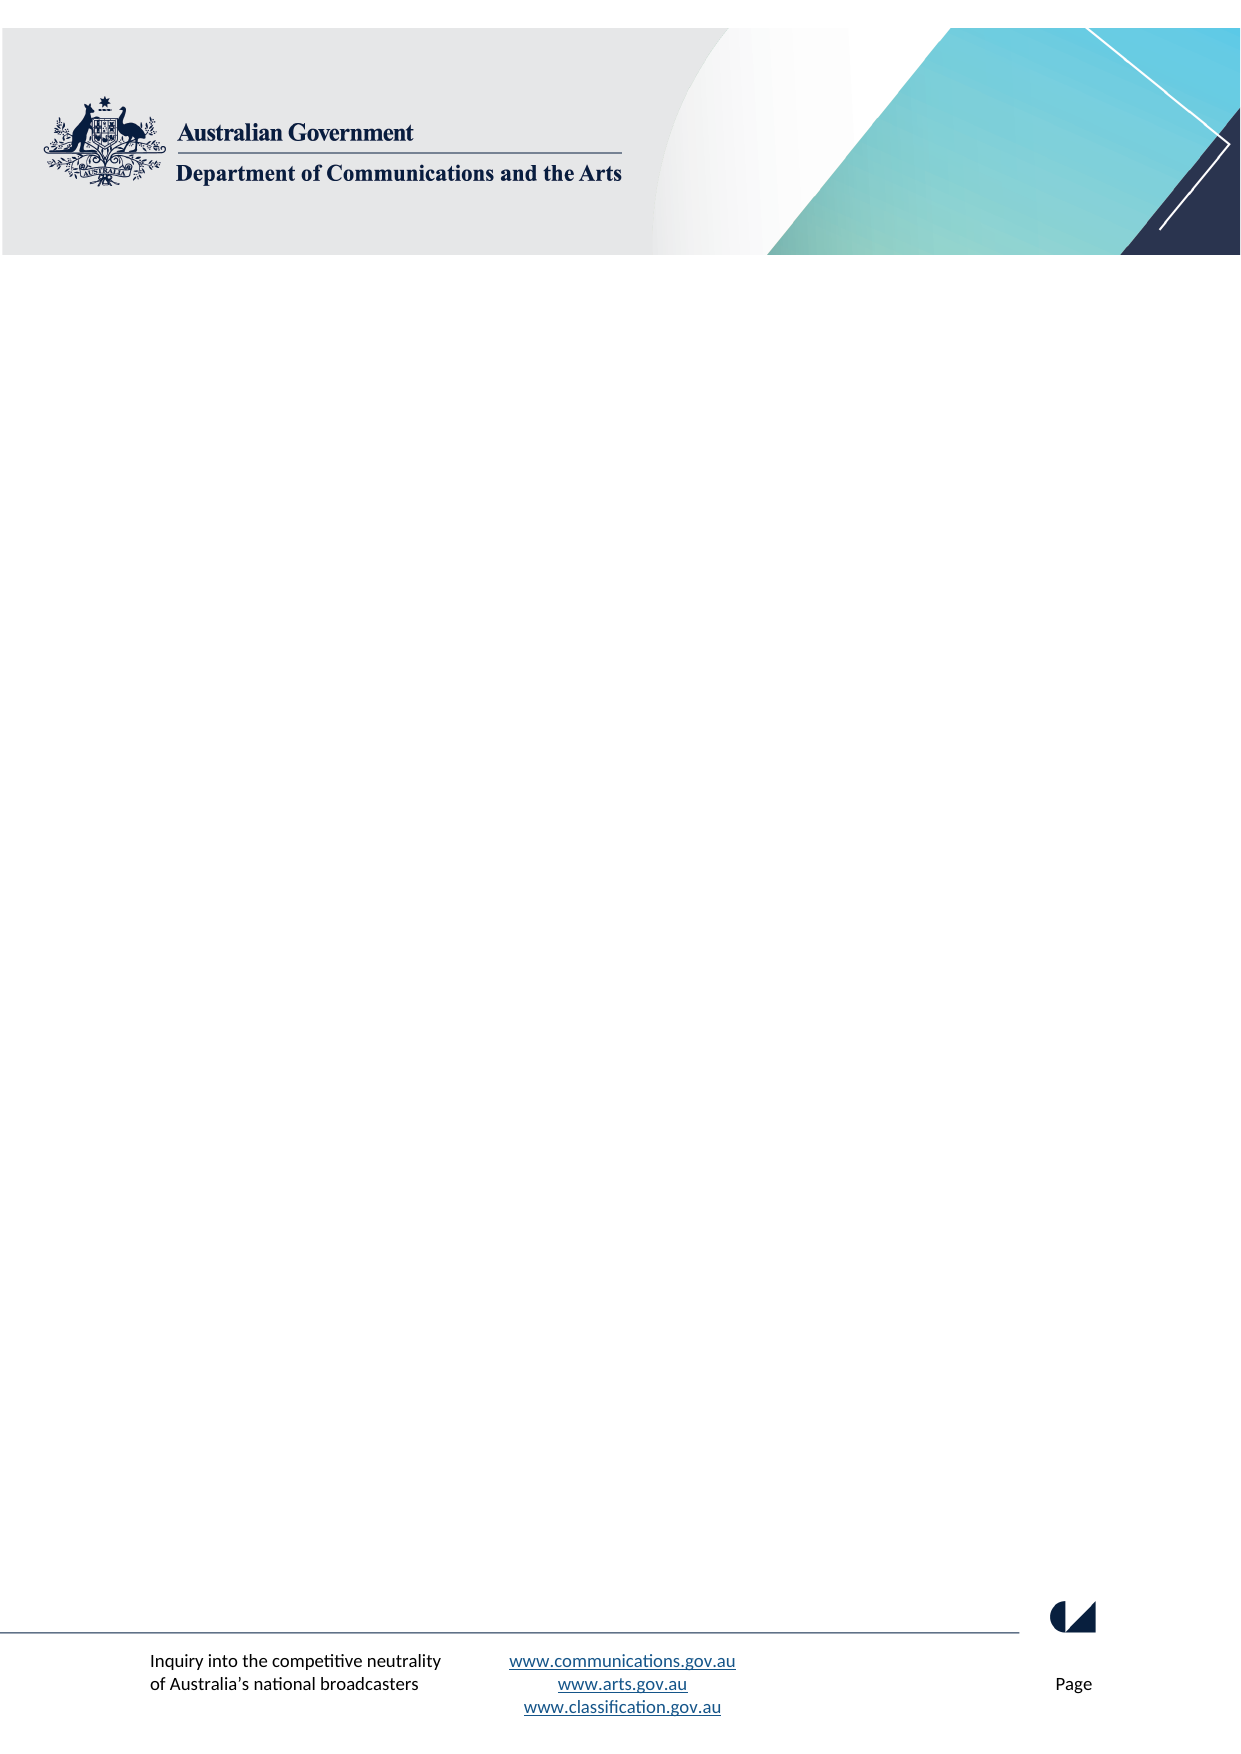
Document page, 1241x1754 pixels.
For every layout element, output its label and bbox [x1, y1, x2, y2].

picture [2, 28, 1241, 255]
picture [0, 1583, 1241, 1650]
